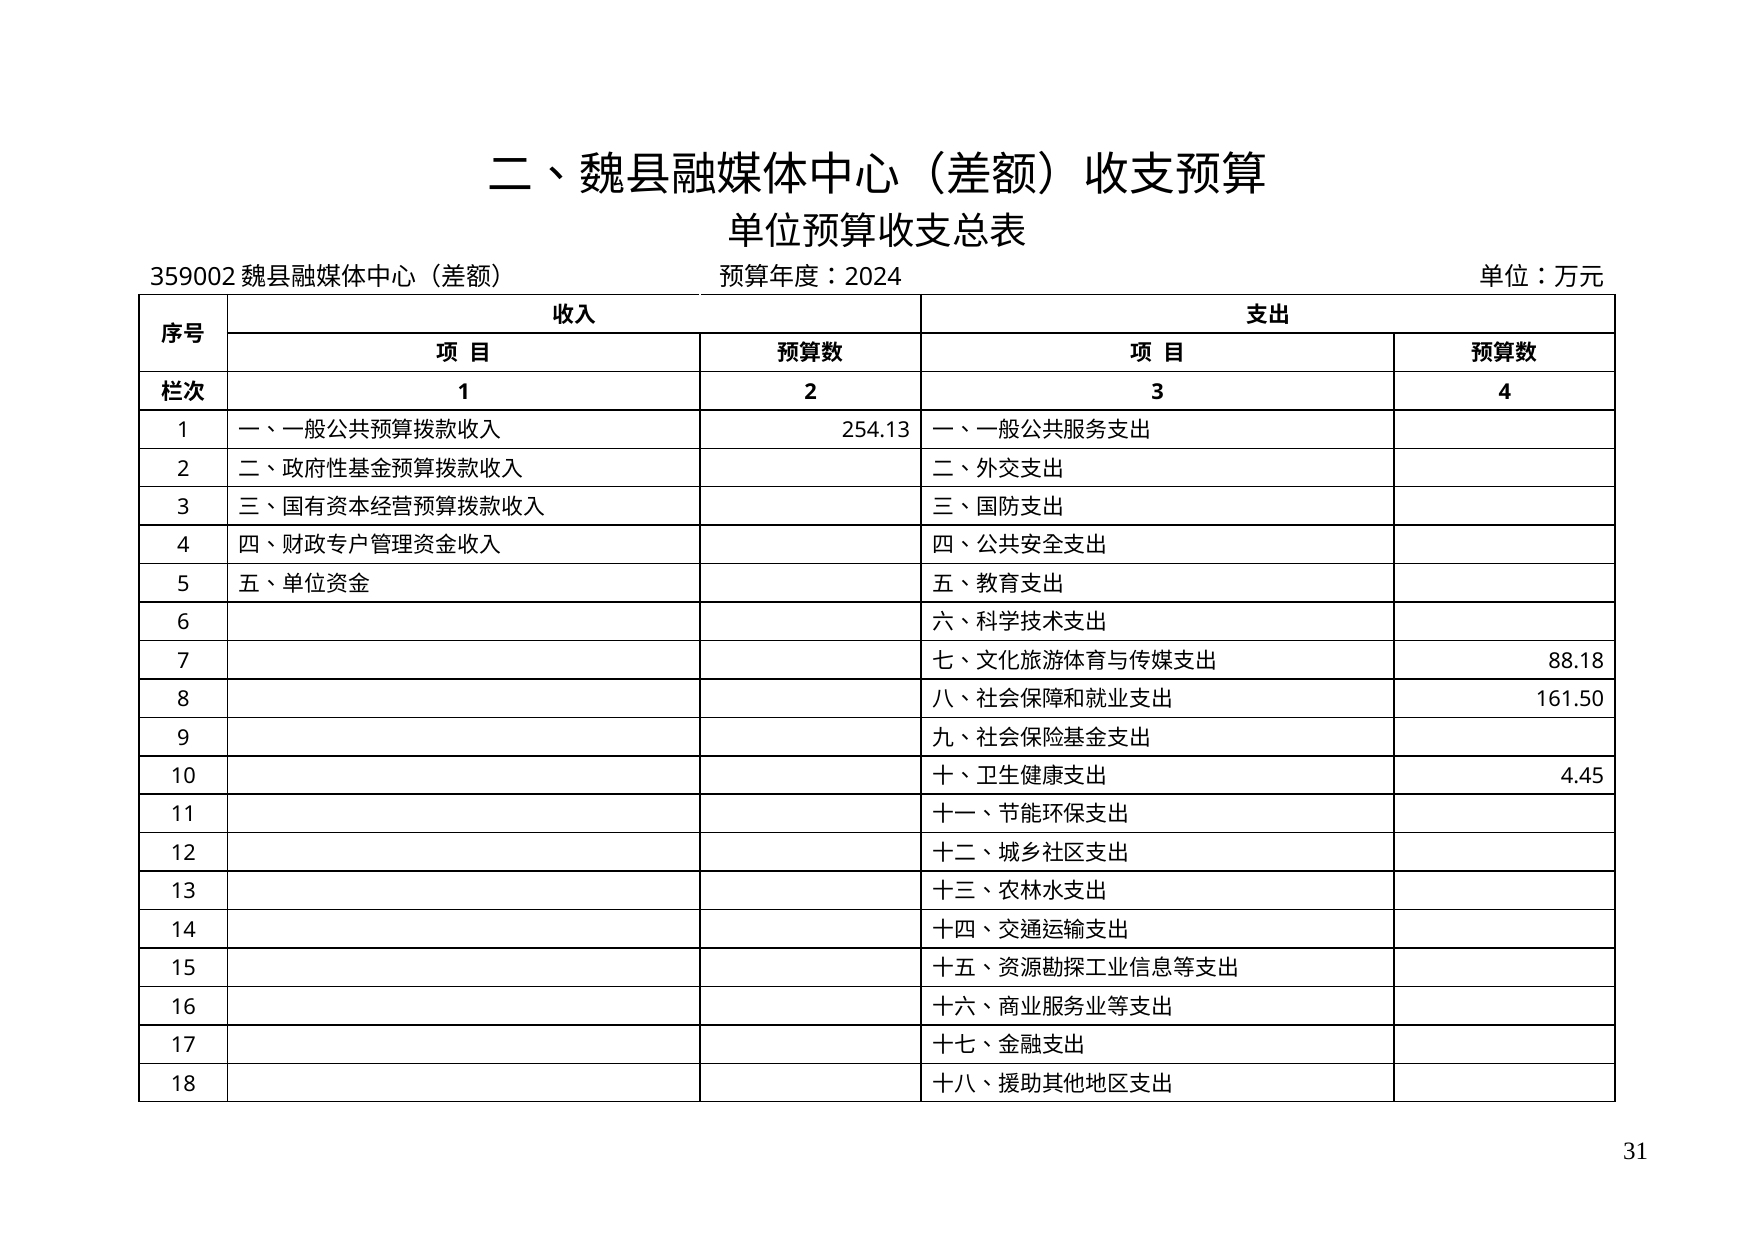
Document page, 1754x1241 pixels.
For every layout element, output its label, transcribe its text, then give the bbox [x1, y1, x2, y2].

table_cell [701, 910, 920, 947]
table_cell 18 [140, 1064, 227, 1101]
table_cell 五、教育支出 [922, 564, 1393, 601]
table_cell [1395, 872, 1614, 909]
table_cell [228, 757, 699, 793]
table_cell [701, 680, 920, 716]
table_cell 十三、农林水支出 [922, 872, 1393, 909]
table_header 预算年度：2024 [701, 257, 920, 294]
text 二、魏县融媒体中心（差额）收支预算 [106, 142, 1648, 204]
table_cell [1395, 833, 1614, 870]
table_cell [1395, 411, 1614, 447]
table_cell [1395, 718, 1614, 755]
table_cell 4.45 [1395, 757, 1614, 793]
table_cell [1395, 910, 1614, 947]
table_cell [701, 757, 920, 793]
table_cell [228, 795, 699, 832]
table_cell 预算数 [1395, 334, 1614, 371]
table_cell 254.13 [701, 411, 920, 447]
table_cell [1395, 987, 1614, 1024]
table_cell [1395, 603, 1614, 639]
table_cell [228, 603, 699, 639]
table_cell 16 [140, 987, 227, 1024]
table_cell 3 [922, 372, 1393, 409]
table_cell 十一、节能环保支出 [922, 795, 1393, 832]
table_cell 项 目 [228, 334, 699, 371]
table_cell 八、社会保障和就业支出 [922, 680, 1393, 716]
table_cell 预算数 [701, 334, 920, 371]
table_cell 2 [140, 449, 227, 486]
table_cell [701, 487, 920, 524]
table_cell 四、财政专户管理资金收入 [228, 526, 699, 563]
table_cell [1395, 1026, 1614, 1062]
table_cell 13 [140, 872, 227, 909]
table_cell 十八、援助其他地区支出 [922, 1064, 1393, 1101]
table_cell 四、公共安全支出 [922, 526, 1393, 563]
table_cell 6 [140, 603, 227, 639]
table_cell 三、国防支出 [922, 487, 1393, 524]
table_cell 1 [228, 372, 699, 409]
table_cell [1395, 487, 1614, 524]
table_header 359002魏县融媒体中心（差额） [140, 257, 699, 294]
table_cell 项 目 [922, 334, 1393, 371]
table_cell [228, 872, 699, 909]
table_cell 88.18 [1395, 641, 1614, 678]
table_cell 序号 [140, 295, 227, 371]
table_cell [701, 949, 920, 986]
table_cell [228, 987, 699, 1024]
table_cell 10 [140, 757, 227, 793]
table_cell 十六、商业服务业等支出 [922, 987, 1393, 1024]
table_cell 十五、资源勘探工业信息等支出 [922, 949, 1393, 986]
table_cell 4 [1395, 372, 1614, 409]
table_cell [701, 449, 920, 486]
table_cell [228, 949, 699, 986]
table_cell [1395, 1064, 1614, 1101]
table_cell 二、政府性基金预算拨款收入 [228, 449, 699, 486]
text 单位预算收支总表 [106, 204, 1648, 255]
table_cell 3 [140, 487, 227, 524]
table_cell 十四、交通运输支出 [922, 910, 1393, 947]
table_cell 九、社会保险基金支出 [922, 718, 1393, 755]
table_cell 1 [140, 411, 227, 447]
table_cell [701, 833, 920, 870]
table_cell [228, 680, 699, 716]
table_cell [701, 603, 920, 639]
table_cell [701, 564, 920, 601]
table_cell 六、科学技术支出 [922, 603, 1393, 639]
table_cell 一、一般公共预算拨款收入 [228, 411, 699, 447]
table_cell [1395, 564, 1614, 601]
table_cell 9 [140, 718, 227, 755]
table_cell 收入 [228, 295, 920, 332]
table_cell [228, 910, 699, 947]
table_cell 三、国有资本经营预算拨款收入 [228, 487, 699, 524]
table_cell [701, 1064, 920, 1101]
table_cell 17 [140, 1026, 227, 1062]
table_cell 8 [140, 680, 227, 716]
table_cell [228, 1064, 699, 1101]
table_cell 一、一般公共服务支出 [922, 411, 1393, 447]
table_cell 7 [140, 641, 227, 678]
table_cell 161.50 [1395, 680, 1614, 716]
table_cell [1395, 526, 1614, 563]
table_cell 支出 [922, 295, 1614, 332]
table_cell 2 [701, 372, 920, 409]
table_cell 五、单位资金 [228, 564, 699, 601]
table_cell 5 [140, 564, 227, 601]
table_cell 七、文化旅游体育与传媒支出 [922, 641, 1393, 678]
table_cell [701, 1026, 920, 1062]
table_cell [701, 641, 920, 678]
table_cell 十、卫生健康支出 [922, 757, 1393, 793]
table_cell 二、外交支出 [922, 449, 1393, 486]
table_cell [1395, 795, 1614, 832]
table_cell [701, 872, 920, 909]
table_cell 12 [140, 833, 227, 870]
table_cell 十七、金融支出 [922, 1026, 1393, 1062]
table_cell 14 [140, 910, 227, 947]
table_cell 栏次 [140, 372, 227, 409]
table_header 单位：万元 [922, 257, 1614, 294]
table_cell [228, 1026, 699, 1062]
table_cell [228, 641, 699, 678]
table_cell [228, 718, 699, 755]
table_cell [1395, 449, 1614, 486]
table_cell 11 [140, 795, 227, 832]
table_cell [701, 795, 920, 832]
table_cell [701, 718, 920, 755]
table_cell 15 [140, 949, 227, 986]
table_cell 十二、城乡社区支出 [922, 833, 1393, 870]
table_cell [701, 526, 920, 563]
table_cell [701, 987, 920, 1024]
table_cell [1395, 949, 1614, 986]
table_cell 4 [140, 526, 227, 563]
table_cell [228, 833, 699, 870]
